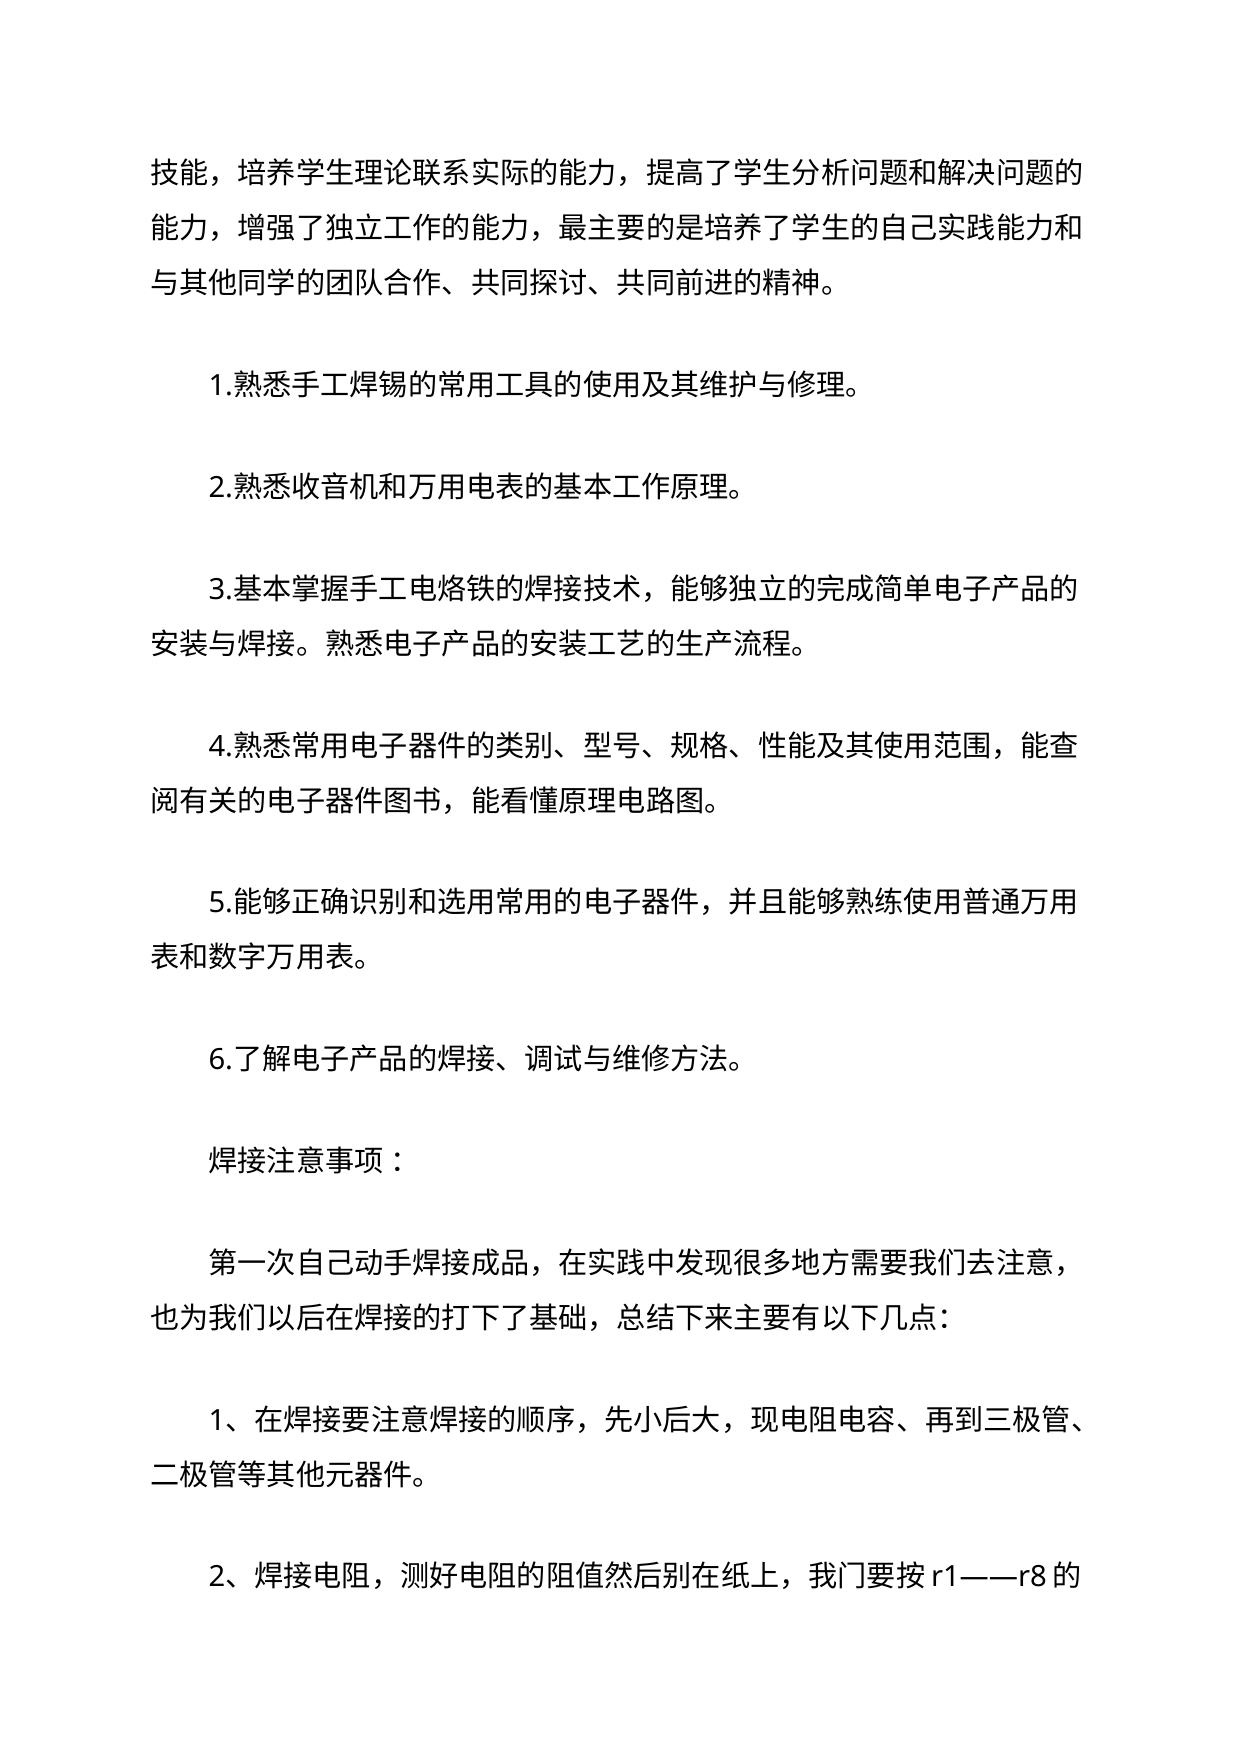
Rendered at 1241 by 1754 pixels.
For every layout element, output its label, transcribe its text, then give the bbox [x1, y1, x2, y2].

text 焊接注意事项 ： [150, 1138, 1090, 1180]
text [150, 1553, 1090, 1595]
text 第一次自己动手焊接成品，在实践中发现很多地方需要我们去注意，也为我们以后在焊接的打下了基础，总结下来主要有以下几点： [150, 1239, 1090, 1337]
text 6.了解电子产品的焊接、调试与维修方法。 [150, 1036, 1090, 1078]
text 1.熟悉手工焊锡的常用工具的使用及其维护与修理。 [150, 362, 1090, 404]
text 2.熟悉收音机和万用电表的基本工作原理。 [150, 463, 1090, 506]
text 3.基本掌握手工电烙铁的焊接技术，能够独立的完成简单电子产品的安装与焊接。熟悉电子产品的安装工艺的生产流程。 [150, 566, 1090, 663]
text 4.熟悉常用电子器件的类别、型号、规格、性能及其使用范围，能查阅有关的电子器件图书，能看懂原理电路图。 [150, 722, 1090, 819]
text 1、在焊接要注意焊接的顺序，先小后大，现电阻电容、再到三极管、二极管等其他元器件。 [150, 1396, 1090, 1493]
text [150, 150, 1090, 302]
text 5.能够正确识别和选用常用的电子器件，并且能够熟练使用普通万用表和数字万用表。 [150, 879, 1090, 976]
